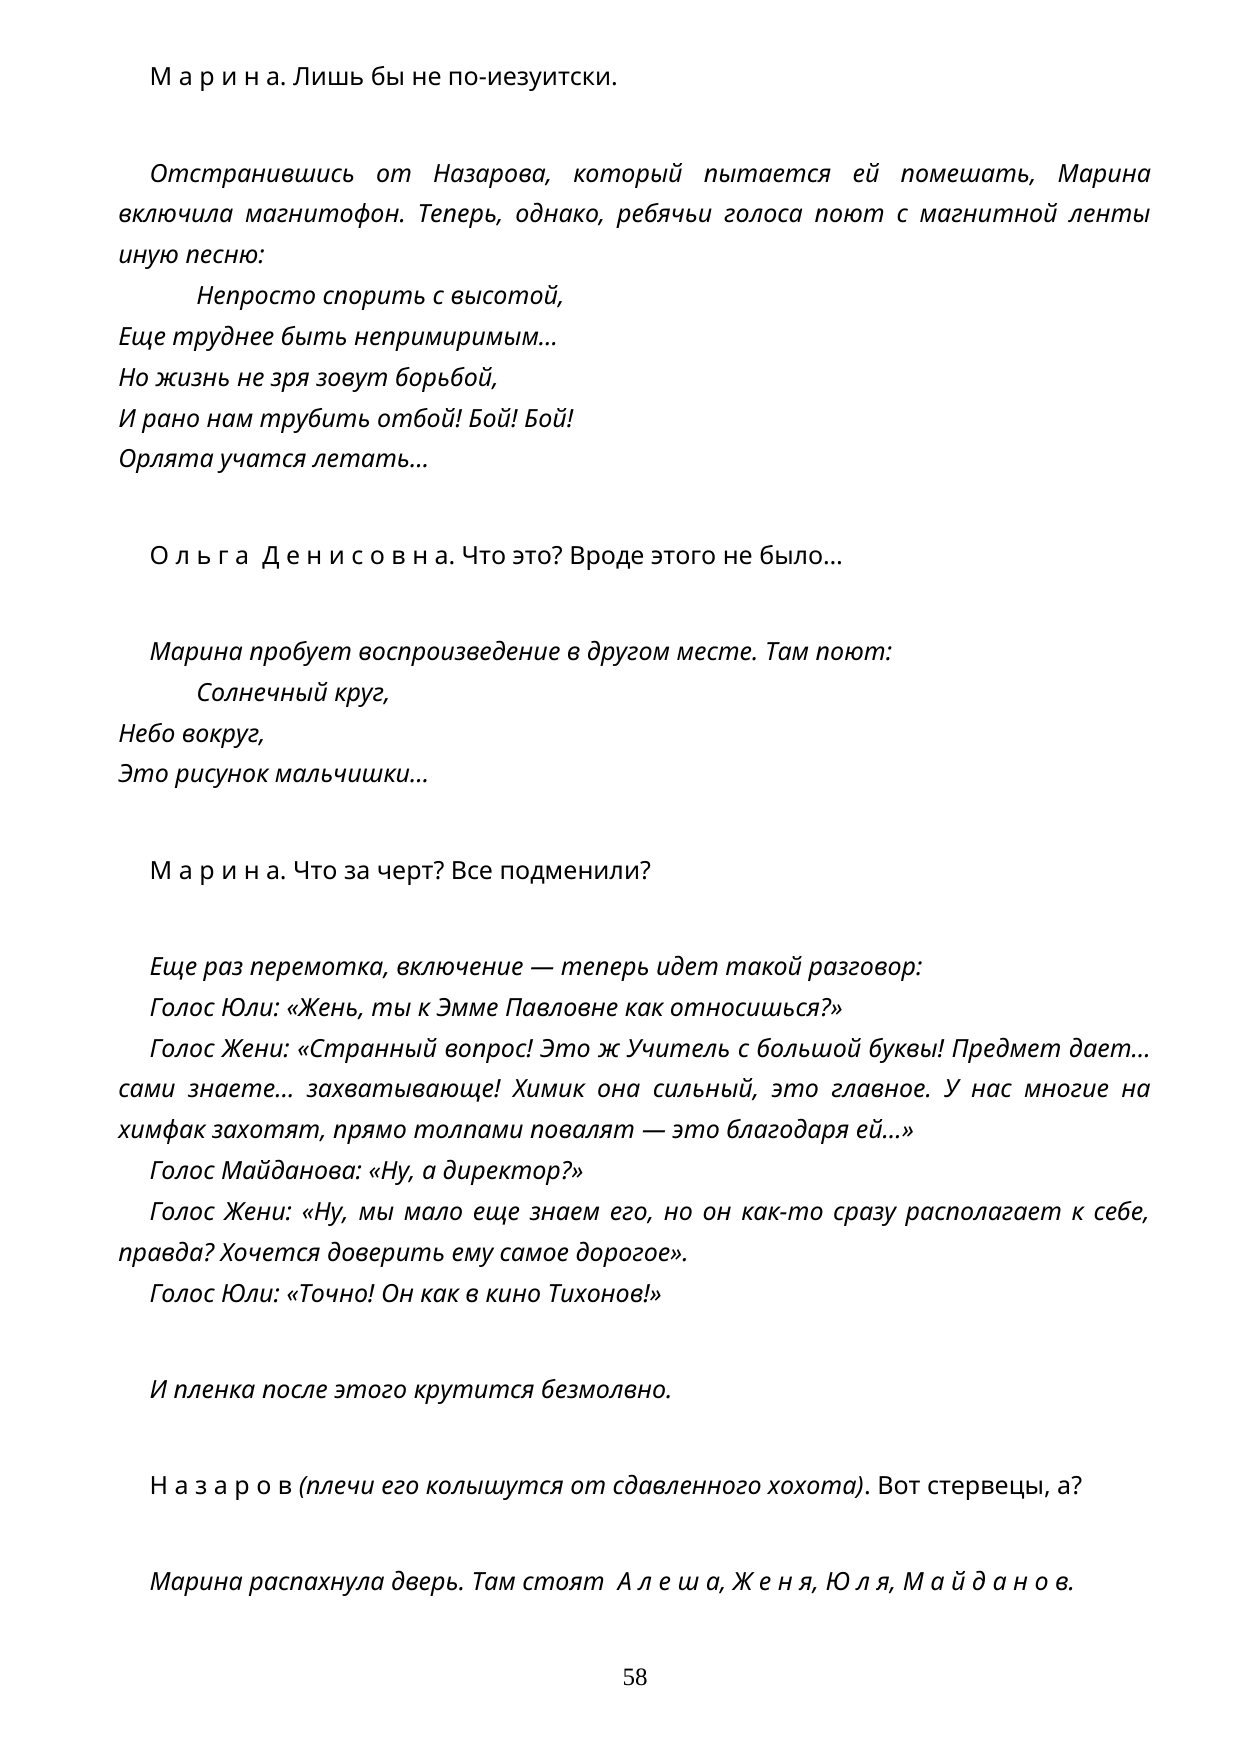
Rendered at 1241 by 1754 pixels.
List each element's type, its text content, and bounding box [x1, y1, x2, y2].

text Еще раз перемотка, включение — теперь идет такой разговор: [118, 949, 1152, 983]
text Орлята учатся летать… [118, 441, 1152, 475]
text Н а з а р о в (плечи его колышутся от сдавленного хохота). Вот стервецы, а? [118, 1468, 1152, 1502]
text Это рисунок мальчишки… [118, 756, 1152, 790]
text Еще труднее быть непримиримым… [118, 319, 1152, 353]
text Голос Юли: «Точно! Он как в кино Тихонов!» [118, 1275, 1152, 1309]
text Непросто спорить с высотой, [196, 278, 1152, 312]
text Марина пробует воспроизведение в другом месте. Там поют: [118, 634, 1152, 668]
text И пленка после этого крутится безмолвно. [118, 1372, 1152, 1406]
text Голос Жени: «Странный вопрос! Это ж Учитель с большой буквы! Предмет дает… сами знаете… захватывающе! Химик она сильный, это главное. У нас многие на химфак захотят, прямо толпами повалят — это благодаря ей…» [118, 1030, 1152, 1146]
text Марина распахнула дверь. Там стоят А л е ш а, Ж е н я, Ю л я, М а й д а н о в. [118, 1564, 1152, 1598]
text И рано нам трубить отбой! Бой! Бой! [118, 400, 1152, 434]
text Голос Майданова: «Ну, а директор?» [118, 1153, 1152, 1187]
text М а р и н а. Лишь бы не по-иезуитски. [118, 59, 1152, 93]
text Отстранившись от Назарова, который пытается ей помешать, Марина включила магнитофон. Теперь, однако, ребячьи голоса поют с магнитной ленты иную песню: [118, 155, 1152, 271]
text Голос Юли: «Жень, ты к Эмме Павловне как относишься?» [118, 989, 1152, 1023]
text Но жизнь не зря зовут борьбой, [118, 359, 1152, 393]
text О л ь г а Д е н и с о в н а. Что это? Вроде этого не было… [118, 537, 1152, 571]
text Голос Жени: «Ну, мы мало еще знаем его, но он как-то сразу располагает к себе, правда? Хочется доверить ему самое дорогое». [118, 1194, 1152, 1268]
text Солнечный круг, [196, 674, 1152, 708]
text Небо вокруг, [118, 715, 1152, 749]
text М а р и н а. Что за черт? Все подменили? [118, 852, 1152, 886]
